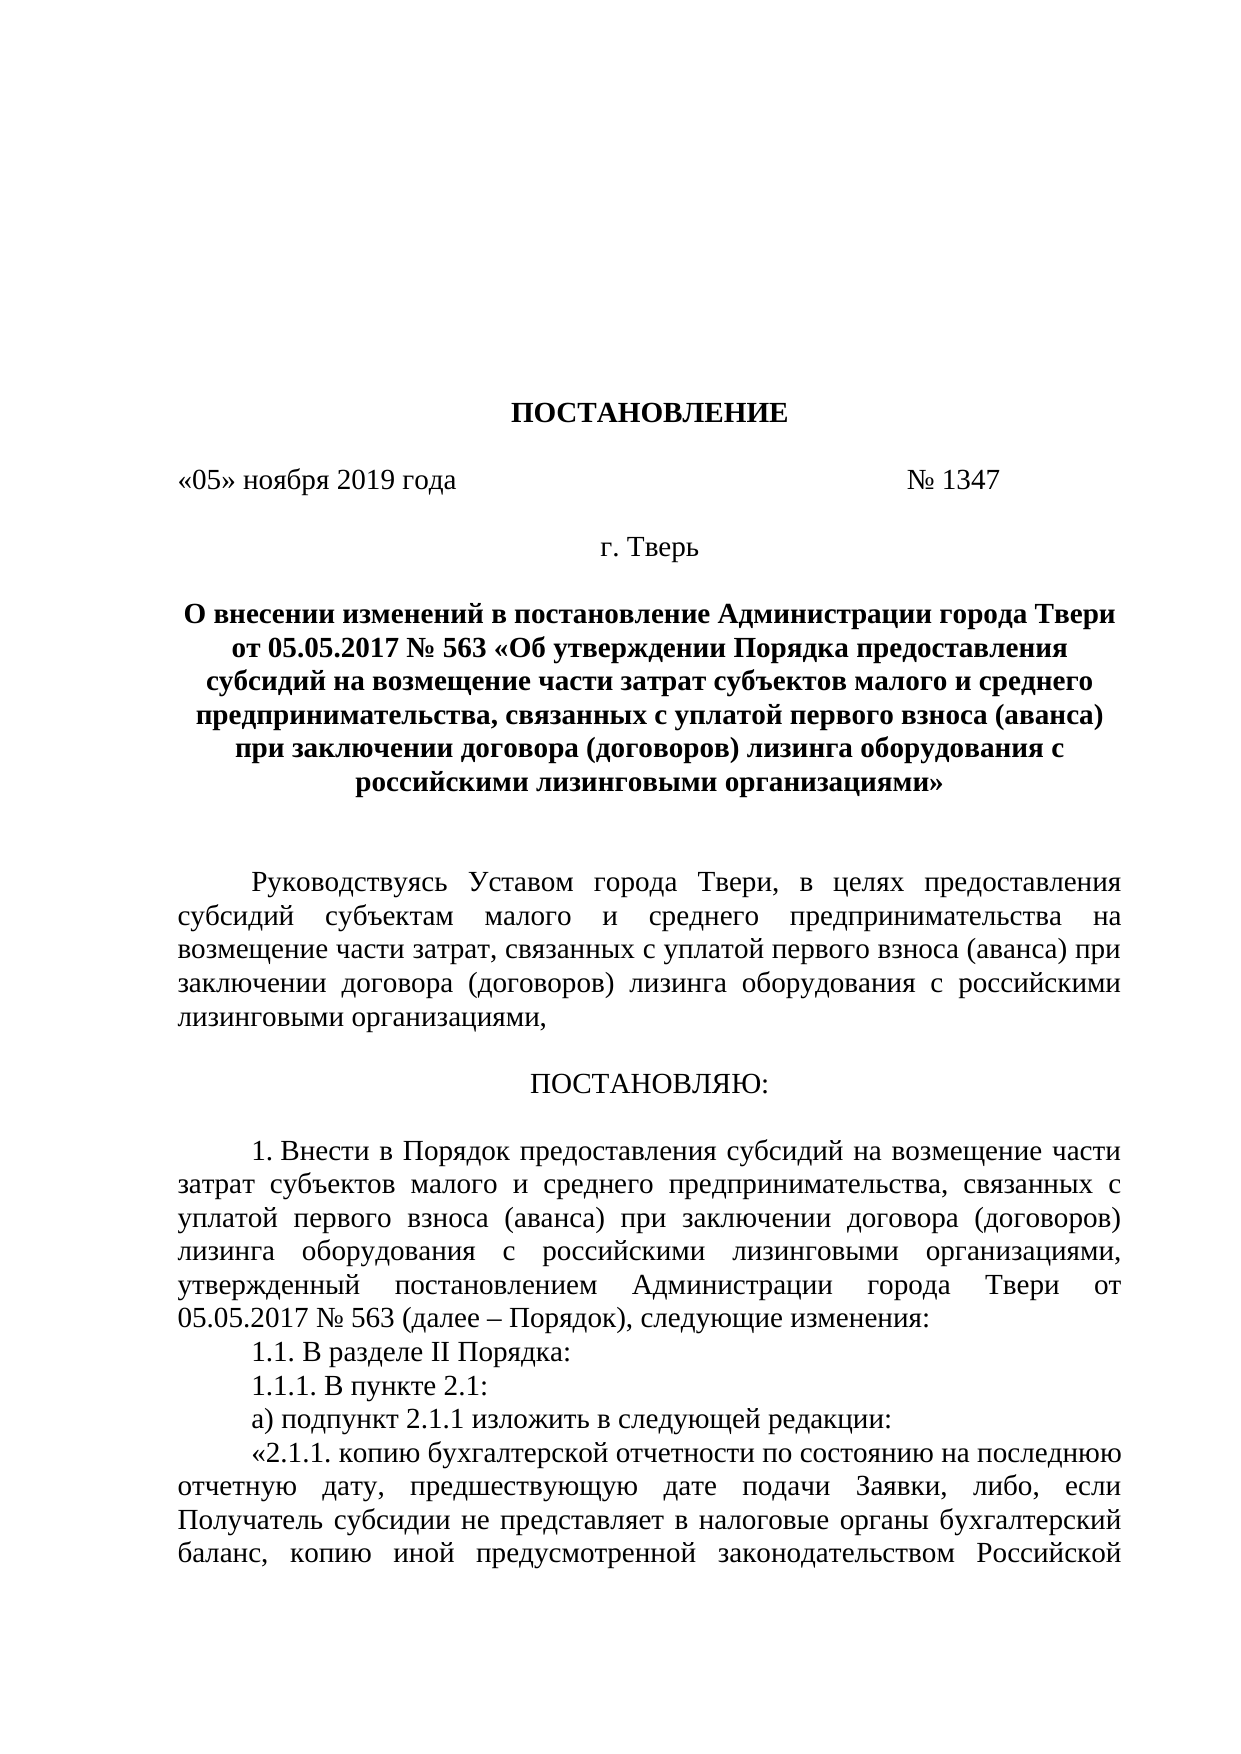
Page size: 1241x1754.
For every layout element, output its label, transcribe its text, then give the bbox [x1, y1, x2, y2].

text 1.1. В разделе II Порядка: [177, 1334, 1122, 1368]
title О внесении изменений в постановление Администрации города Твери [177, 596, 1122, 630]
text 1.1.1. В пункте 2.1: [177, 1368, 1122, 1401]
text а) подпункт 2.1.1 изложить в следующей редакции: [177, 1401, 1122, 1435]
title при заключении договора (договоров) лизинга оборудования с российскими лизинговыми организациями» [177, 730, 1122, 797]
text ПОСТАНОВЛЯЮ: [177, 1066, 1122, 1099]
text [177, 1435, 1122, 1569]
text ПОСТАНОВЛЕНИЕ [177, 395, 1122, 428]
text 1. Внести в Порядок предоставления субсидий на возмещение части затрат субъектов малого и среднего предпринимательства, связанных с уплатой первого взноса (аванса) при заключении договора (договоров) лизинга оборудования с российскими лизинговыми организациями, утвержденный постановлением Администрации города Твери от 05.05.2017 № 563 (далее – Порядок), следующие изменения: [177, 1133, 1122, 1334]
text г. Тверь [177, 529, 1122, 563]
title субсидий на возмещение части затрат субъектов малого и среднего предпринимательства, связанных с уплатой первого взноса (аванса) [177, 663, 1122, 730]
text Руководствуясь Уставом города Твери, в целях предоставления субсидий субъектам малого и среднего предпринимательства на возмещение части затрат, связанных с уплатой первого взноса (аванса) при заключении договора (договоров) лизинга оборудования с российскими лизинговыми организациями, [177, 864, 1122, 1032]
text от 05.05.2017 № 563 «Об утверждении Порядка предоставления [177, 630, 1122, 663]
text «05» ноября 2019 года № 1347 [177, 462, 1122, 496]
